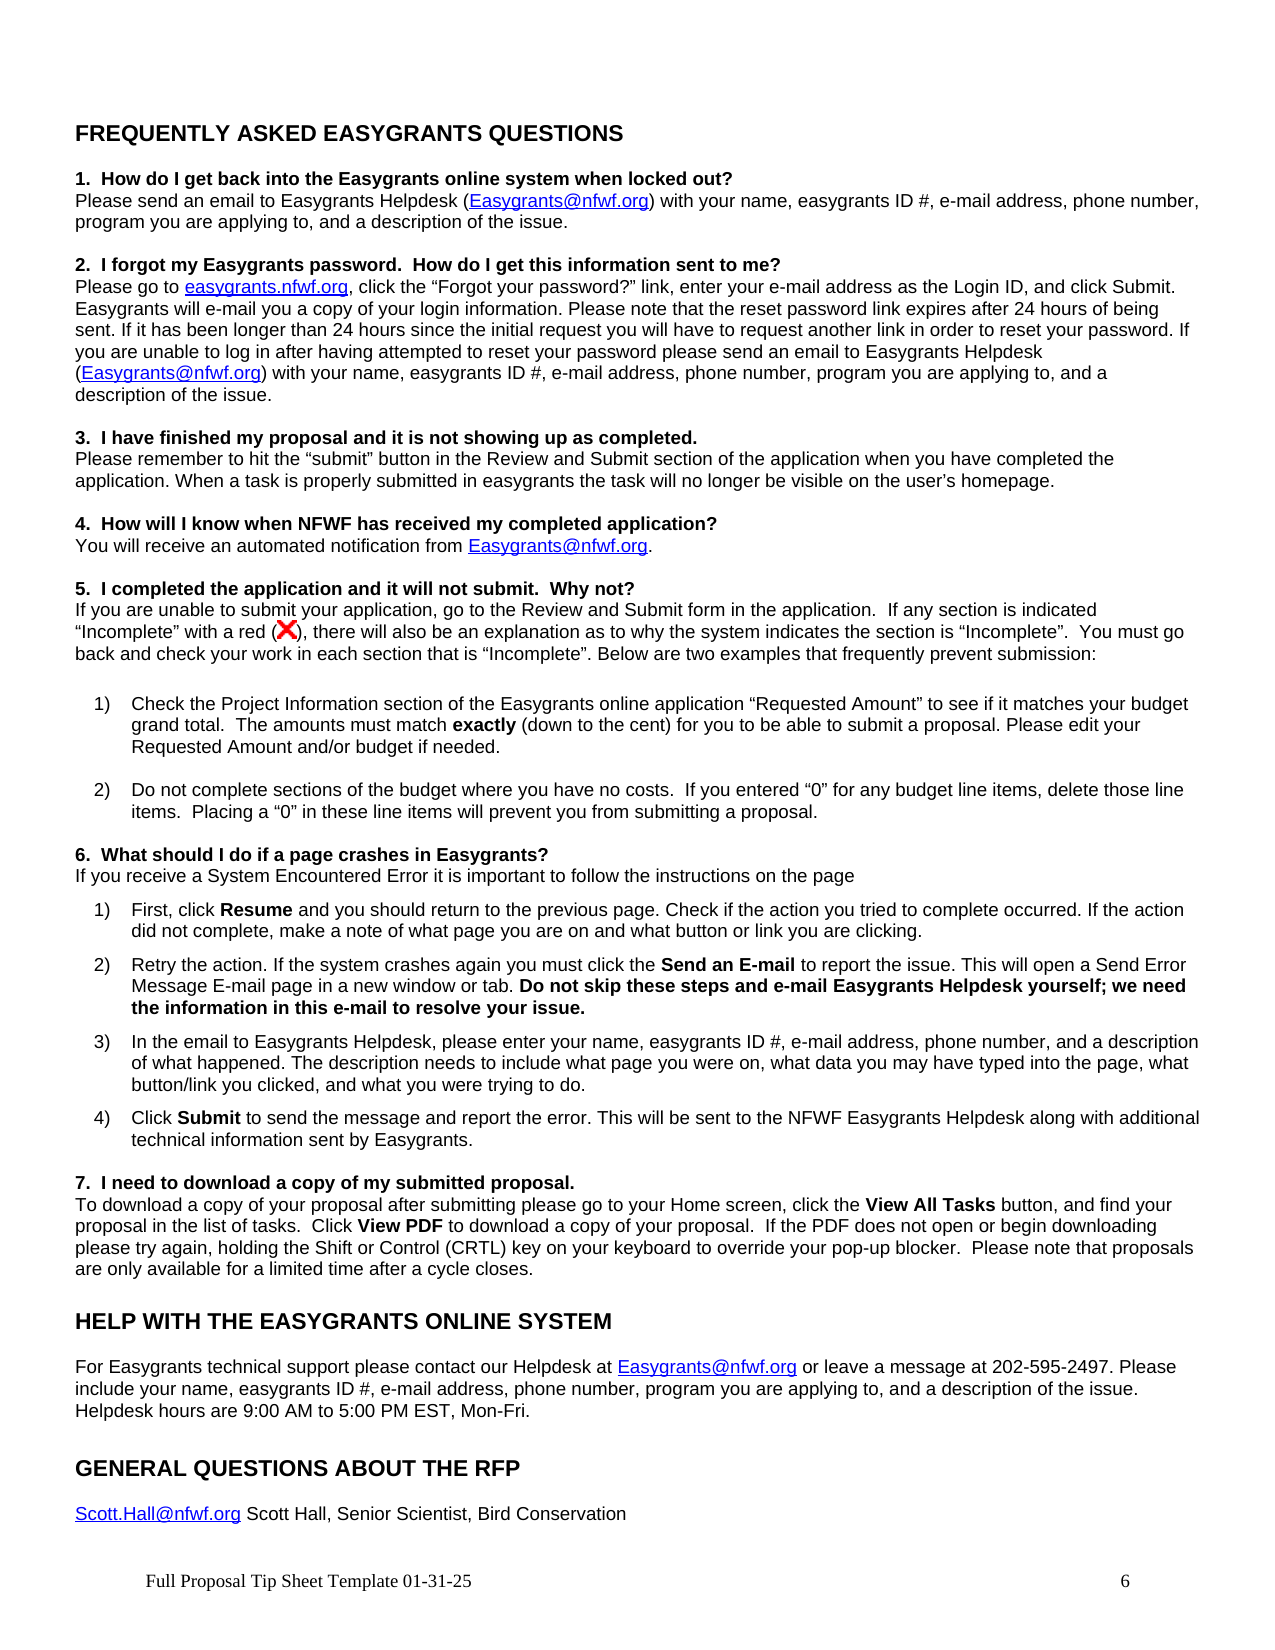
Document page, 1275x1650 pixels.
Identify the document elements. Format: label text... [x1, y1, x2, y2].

text 6. What should I do if a page crashes in Easygrants? [75, 843, 1200, 865]
text Scott.Hall@nfwf.org Scott Hall, Senior Scientist, Bird Conservation [75, 1502, 1200, 1524]
list Retry the action. If the system crashes again you must click the Send an E-mail to report the issue. This will open a Send Error Message E-mail page in a new window or tab. Do not skip these steps and e-mail Easygrants Helpdesk yourself; we need the information in this e-mail to resolve your issue. [94, 954, 1200, 1018]
text You will receive an automated notification from Easygrants@nfwf.org. [75, 534, 1200, 556]
text 3. I have finished my proposal and it is not showing up as completed. [75, 427, 1200, 448]
picture [277, 620, 297, 639]
text 7. I need to download a copy of my submitted proposal. [75, 1172, 1200, 1193]
text 2. I forgot my Easygrants password. How do I get this information sent to me? [75, 254, 1200, 276]
text 5. I completed the application and it will not submit. Why not? [75, 578, 1200, 599]
text 4. How will I know when NFWF has received my completed application? [75, 513, 1200, 534]
text Please remember to hit the “submit” button in the Review and Submit section of the application when you have completed the application. When a task is properly submitted in easygrants the task will no longer be visible on the user’s homepage. [75, 448, 1200, 491]
text GENERAL QUESTIONS ABOUT THE RFP [75, 1454, 1200, 1481]
list Check the Project Information section of the Easygrants online application “Requested Amount” to see if it matches your budget grand total. The amounts must match exactly (down to the cent) for you to be able to submit a proposal. Please edit your Requested Amount and/or budget if needed. [94, 693, 1200, 757]
text Please go to easygrants.nfwf.org, click the “Forgot your password?” link, enter your e-mail address as the Login ID, and click Submit. Easygrants will e-mail you a copy of your login information. Please note that the reset password link expires after 24 hours of being sent. If it has been longer than 24 hours since the initial request you will have to request another link in order to reset your password. If you are unable to log in after having attempted to reset your password please send an email to Easygrants Helpdesk (Easygrants@nfwf.org) with your name, easygrants ID #, e-mail address, phone number, program you are applying to, and a description of the issue. [75, 276, 1200, 405]
text Please send an email to Easygrants Helpdesk (Easygrants@nfwf.org) with your name, easygrants ID #, e-mail address, phone number, program you are applying to, and a description of the issue. [75, 189, 1200, 233]
text If you are unable to submit your application, go to the Review and Submit form in the application. If any section is indicated “Incomplete” with a red (), there will also be an explanation as to why the system indicates the section is “Incomplete”. You must go back and check your work in each section that is “Incomplete”. Below are two examples that frequently prevent submission: [75, 599, 1200, 664]
text If you receive a System Encountered Error it is important to follow the instructions on the page [75, 865, 1200, 887]
text For Easygrants technical support please contact our Helpdesk at Easygrants@nfwf.org or leave a message at 202-595-2497. Please include your name, easygrants ID #, e-mail address, phone number, program you are applying to, and a description of the issue. Helpdesk hours are 9:00 AM to 5:00 PM EST, Mon-Fri. [75, 1356, 1200, 1421]
list Click Submit to send the message and report the error. This will be sent to the NFWF Easygrants Helpdesk along with additional technical information sent by Easygrants. [94, 1107, 1200, 1150]
list In the email to Easygrants Helpdesk, please enter your name, easygrants ID #, e-mail address, phone number, and a description of what happened. The description needs to include what page you were on, what data you may have typed into the page, what button/link you clicked, and what you were trying to do. [94, 1030, 1200, 1095]
text To download a copy of your proposal after submitting please go to your Home screen, click the View All Tasks button, and find your proposal in the list of tasks. Click View PDF to download a copy of your proposal. If the PDF does not open or begin downloading please try again, holding the Shift or Control (CRTL) key on your keyboard to override your pop-up blocker. Please note that proposals are only available for a limited time after a cycle closes. [75, 1193, 1200, 1308]
text HELP WITH THE EASYGRANTS ONLINE SYSTEM [75, 1308, 1200, 1335]
text FREQUENTLY ASKED EASYGRANTS QUESTIONS [75, 120, 1200, 146]
list Do not complete sections of the budget where you have no costs. If you entered “0” for any budget line items, delete those line items. Placing a “0” in these line items will prevent you from submitting a proposal. [94, 779, 1200, 822]
text 1. How do I get back into the Easygrants online system when locked out? [75, 168, 1200, 189]
list First, click Resume and you should return to the previous page. Check if the action you tried to complete occurred. If the action did not complete, make a note of what page you are on and what button or link you are clicking. [94, 899, 1200, 942]
